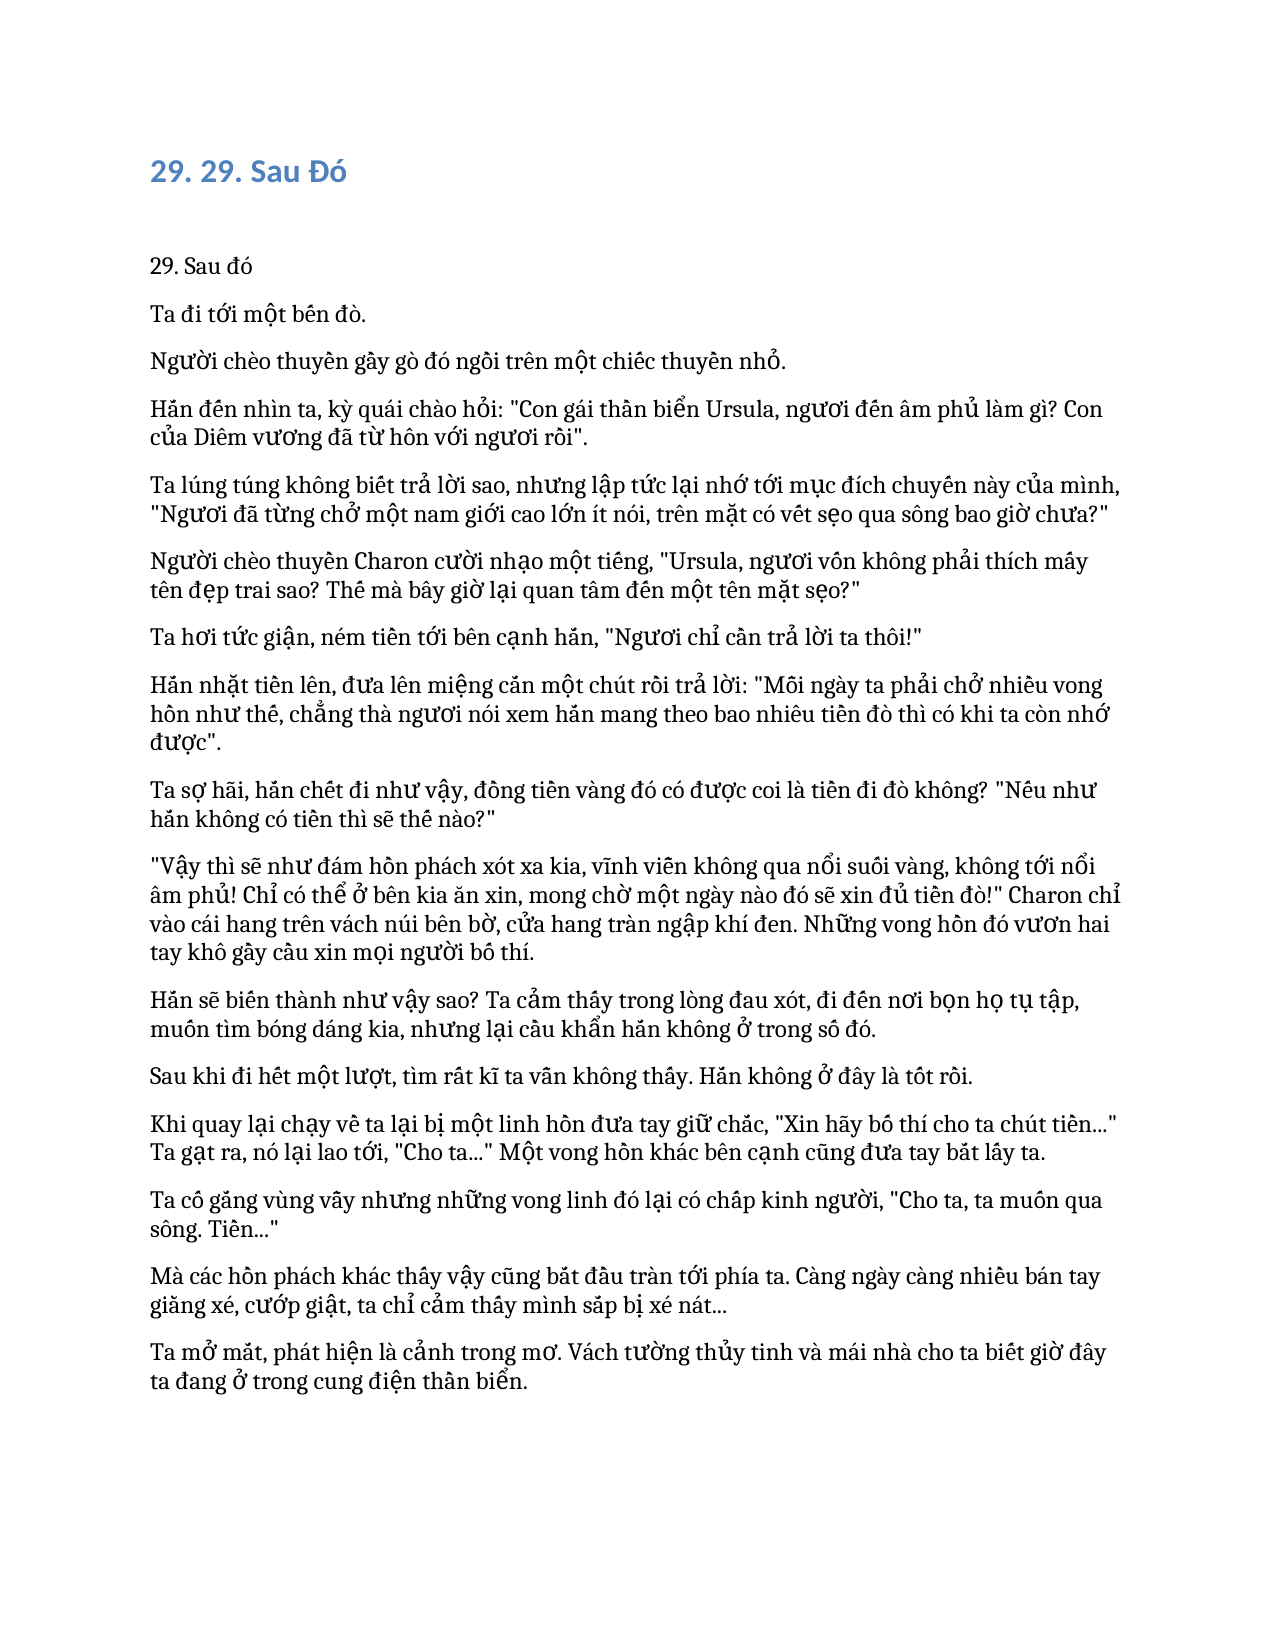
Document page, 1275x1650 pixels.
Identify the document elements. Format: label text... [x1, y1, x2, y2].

text Hắn đến nhìn ta, kỳ quái chào hỏi: "Con gái thần biển Ursula, ngươi đến âm phủ làm gì? Con của Diêm vương đã từ hôn với ngươi rồi". [150, 394, 1125, 452]
text 29. Sau đó [150, 194, 1125, 281]
text Sau khi đi hết một lượt, tìm rất kĩ ta vẫn không thấy. Hắn không ở đây là tốt rồi. [150, 1062, 1125, 1091]
text "Vậy thì sẽ như đám hồn phách xót xa kia, vĩnh viễn không qua nổi suối vàng, không tới nổi âm phủ! Chỉ có thể ở bên kia ăn xin, mong chờ một ngày nào đó sẽ xin đủ tiền đò!" Charon chỉ vào cái hang trên vách núi bên bờ, cửa hang tràn ngập khí đen. Những vong hồn đó vươn hai tay khô gầy cầu xin mọi người bố thí. [150, 852, 1125, 967]
subtitle 29. 29. Sau Đó [150, 150, 1125, 191]
text Ta hơi tức giận, ném tiền tới bên cạnh hắn, "Ngươi chỉ cần trả lời ta thôi!" [150, 623, 1125, 652]
text Người chèo thuyền gầy gò đó ngồi trên một chiếc thuyền nhỏ. [150, 347, 1125, 376]
text Mà các hồn phách khác thấy vậy cũng bắt đầu tràn tới phía ta. Càng ngày càng nhiều bán tay giằng xé, cướp giật, ta chỉ cảm thấy mình sắp bị xé nát... [150, 1262, 1125, 1319]
text Ta cố gắng vùng vẫy nhưng những vong linh đó lại có chấp kinh người, "Cho ta, ta muốn qua sông. Tiền..." [150, 1186, 1125, 1243]
text Ta lúng túng không biết trả lời sao, nhưng lập tức lại nhớ tới mục đích chuyến này của mình, "Ngươi đã từng chở một nam giới cao lớn ít nói, trên mặt có vết sẹo qua sông bao giờ chưa?" [150, 471, 1125, 528]
text Khi quay lại chạy về ta lại bị một linh hồn đưa tay giữ chắc, "Xin hãy bố thí cho ta chút tiền..." Ta gạt ra, nó lại lao tới, "Cho ta..." Một vong hồn khác bên cạnh cũng đưa tay bắt lấy ta. [150, 1109, 1125, 1167]
text Ta sợ hãi, hắn chết đi như vậy, đồng tiền vàng đó có được coi là tiền đi đò không? "Nếu như hắn không có tiền thì sẽ thế nào?" [150, 776, 1125, 833]
text Ta đi tới một bến đò. [150, 299, 1125, 328]
text Hắn nhặt tiền lên, đưa lên miệng cắn một chút rồi trả lời: "Mỗi ngày ta phải chở nhiều vong hồn như thế, chẳng thà ngươi nói xem hắn mang theo bao nhiêu tiền đò thì có khi ta còn nhớ được". [150, 671, 1125, 757]
text Hắn sẽ biến thành như vậy sao? Ta cảm thấy trong lòng đau xót, đi đến nơi bọn họ tụ tập, muốn tìm bóng dáng kia, nhưng lại cầu khẩn hắn không ở trong số đó. [150, 986, 1125, 1043]
text Người chèo thuyền Charon cười nhạo một tiếng, "Ursula, ngươi vốn không phải thích mấy tên đẹp trai sao? Thế mà bây giờ lại quan tâm đến một tên mặt sẹo?" [150, 547, 1125, 604]
text Ta mở mắt, phát hiện là cảnh trong mơ. Vách tường thủy tinh và mái nhà cho ta biết giờ đây ta đang ở trong cung điện thần biển. [150, 1338, 1125, 1396]
